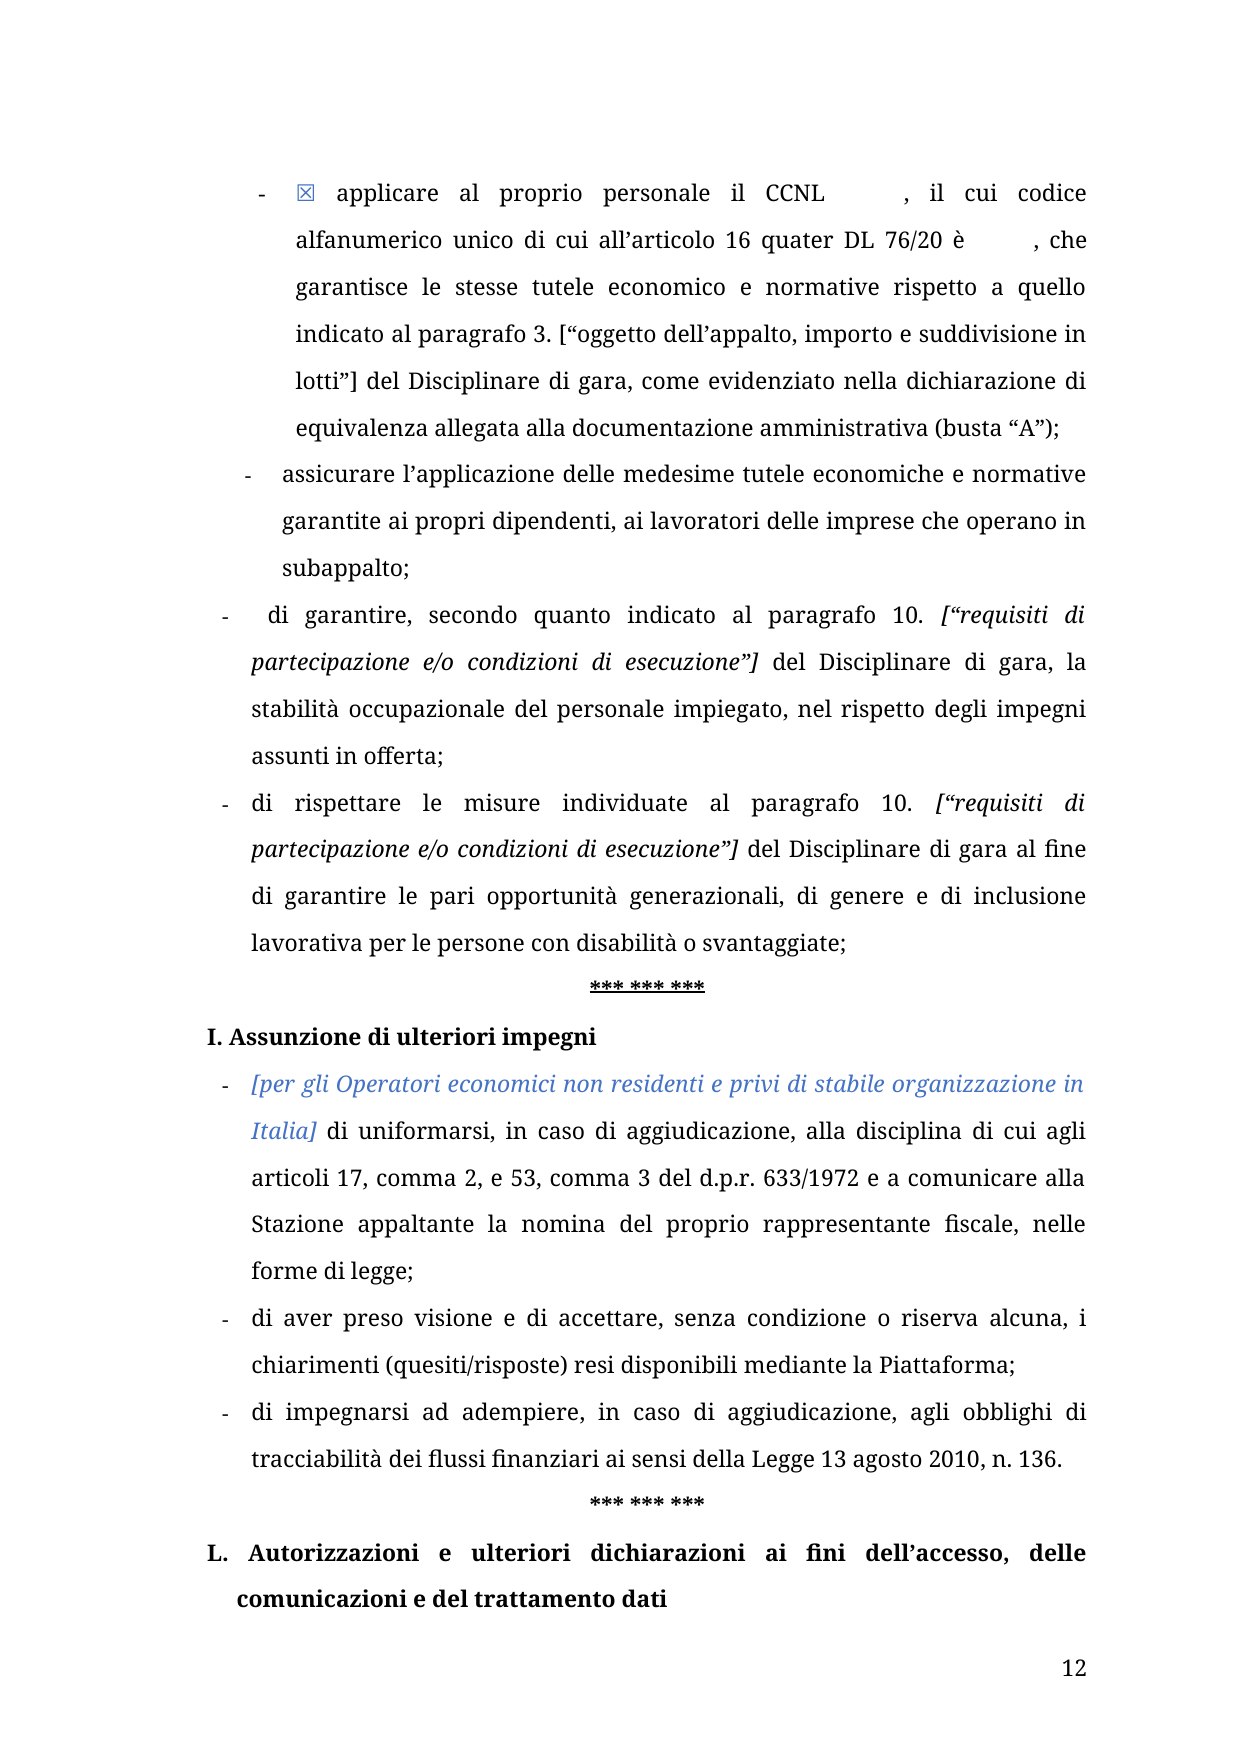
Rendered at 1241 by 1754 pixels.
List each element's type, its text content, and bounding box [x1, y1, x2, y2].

text L. Autorizzazioni e ulteriori dichiarazioni ai fini dell’accesso, delle comunicazioni e del trattamento dati [207, 1537, 1087, 1615]
list di garantire, secondo quanto indicato al paragrafo 10. [“requisiti di partecipazione e/o condizioni di esecuzione”] del Disciplinare di gara, la stabilità occupazionale del personale impiegato, nel rispetto degli impegni assunti in offerta; [222, 599, 1087, 771]
list *** *** *** [207, 1490, 1087, 1521]
list assicurare l’applicazione delle medesime tutele economiche e normative garantite ai propri dipendenti, ai lavoratori delle imprese che operano in subappalto; [244, 458, 1087, 583]
text I. Assunzione di ulteriori impegni [207, 1021, 1087, 1052]
list [per gli Operatori economici non residenti e privi di stabile organizzazione in Italia] di uniformarsi, in caso di aggiudicazione, alla disciplina di cui agli articoli 17, comma 2, e 53, comma 3 del d.p.r. 633/1972 e a comunicare alla Stazione appaltante la nomina del proprio rappresentante fiscale, nelle forme di legge; [222, 1068, 1087, 1287]
list di impegnarsi ad adempiere, in caso di aggiudicazione, agli obblighi di tracciabilità dei flussi finanziari ai sensi della Legge 13 agosto 2010, n. 136. [222, 1396, 1087, 1474]
list di aver preso visione e di accettare, senza condizione o riserva alcuna, i chiarimenti (quesiti/risposte) resi disponibili mediante la Piattaforma; [222, 1302, 1087, 1380]
list *** *** *** [207, 974, 1087, 1005]
list applicare al proprio personale il CCNL , il cui codice alfanumerico unico di cui all’articolo 16 quater DL 76/20 è , che garantisce le stesse tutele economico e normative rispetto a quello indicato al paragrafo 3. [“oggetto dell’appalto, importo e suddivisione in lotti”] del Disciplinare di gara, come evidenziato nella dichiarazione di equivalenza allegata alla documentazione amministrativa (busta “A”); [258, 177, 1087, 443]
list di rispettare le misure individuate al paragrafo 10. [“requisiti di partecipazione e/o condizioni di esecuzione”] del Disciplinare di gara al fine di garantire le pari opportunità generazionali, di genere e di inclusione lavorativa per le persone con disabilità o svantaggiate; [222, 787, 1087, 958]
